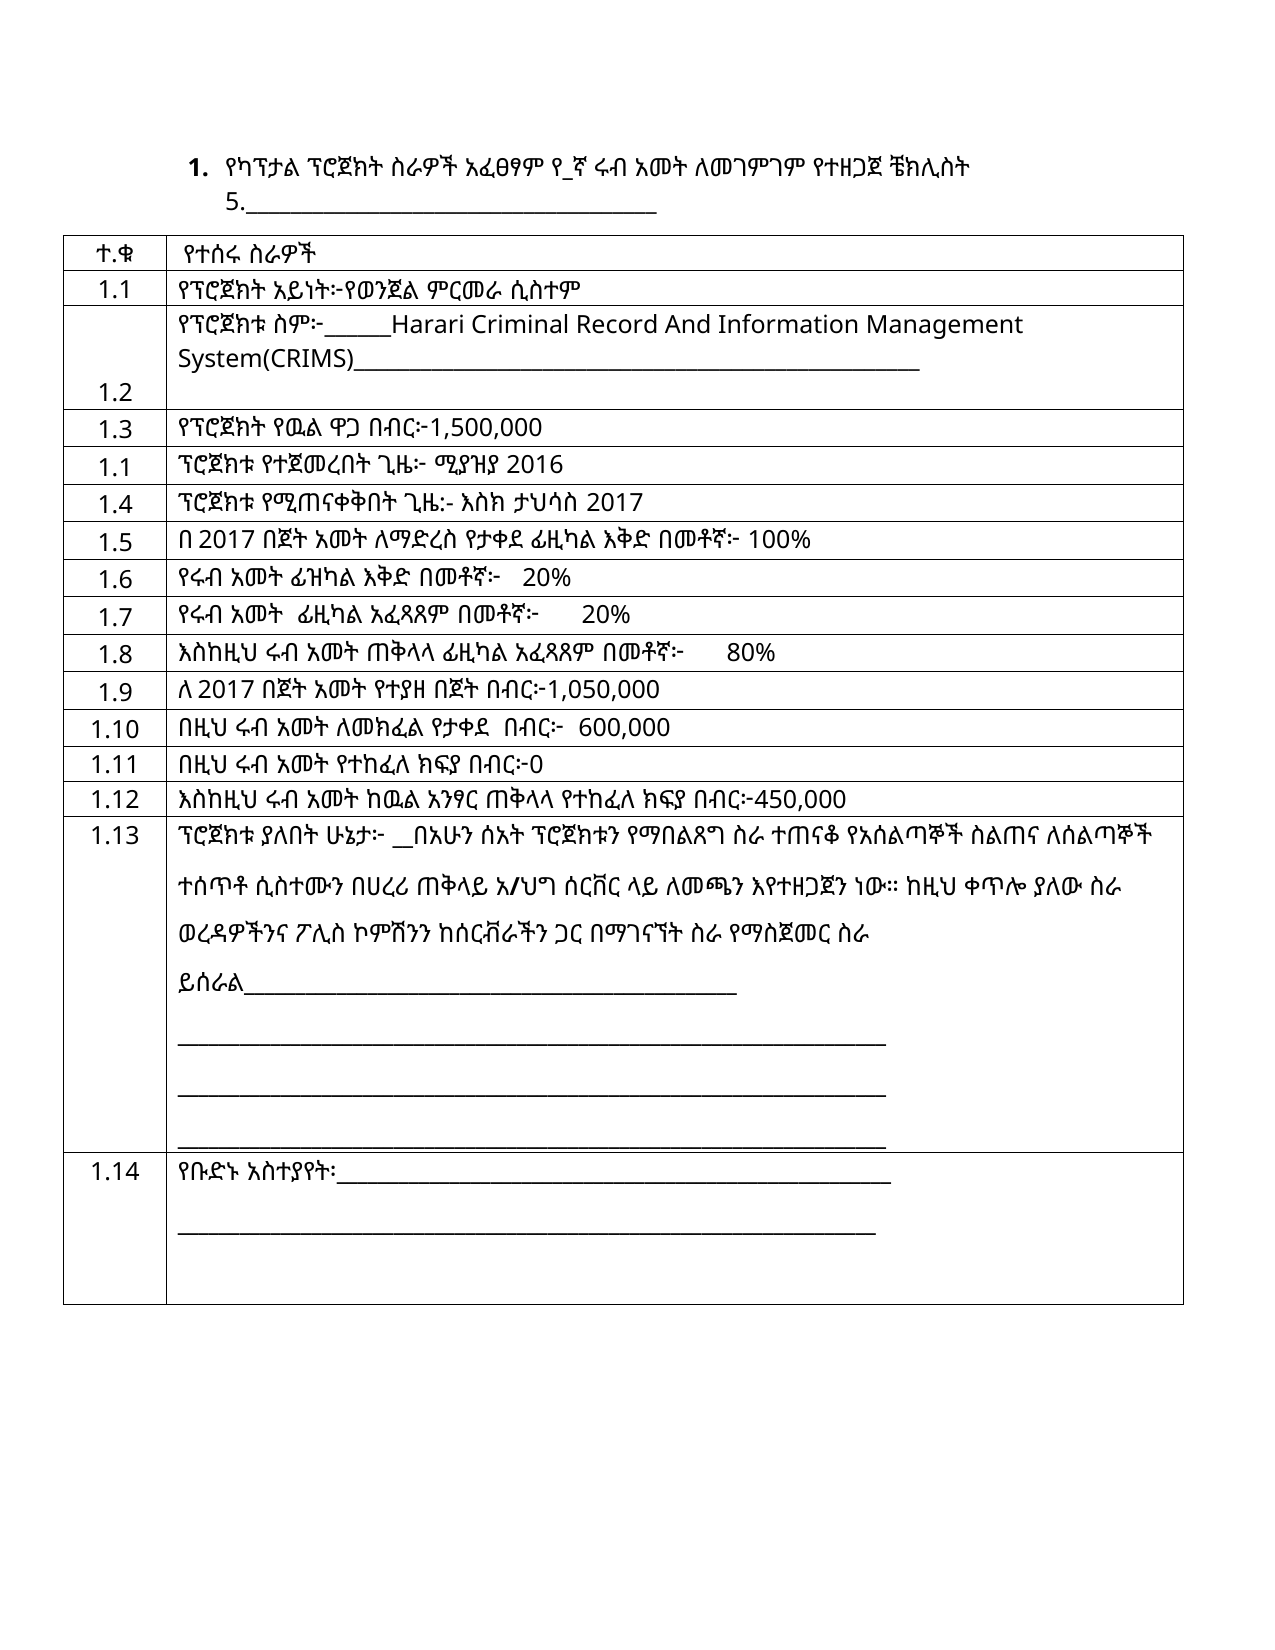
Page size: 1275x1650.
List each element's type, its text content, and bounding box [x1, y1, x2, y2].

table_cell የቡድኑ አስተያየት፡______________________________________________________ ____________________________________________________________________ [167, 1153, 1183, 1304]
table_cell 1.3 [64, 410, 166, 446]
table_cell 1.1 [64, 447, 166, 483]
table_cell 1.8 [64, 635, 166, 671]
table_cell 1.11 [64, 747, 166, 781]
table_cell 1.4 [64, 485, 166, 521]
table_cell እስከዚህ ሩብ አመት ከዉል አንፃር ጠቅላላ የተከፈለ ክፍያ በብር፦450,000 [167, 782, 1183, 816]
table_cell በ2017 በጀት አመት ለማድረስ የታቀደ ፊዚካል እቅድ በመቶኛ፦ 100% [167, 522, 1183, 558]
table_cell 1.14 [64, 1153, 166, 1304]
table_cell ፕሮጀክቱ የሚጠናቀቅበት ጊዜ:- እስክ ታህሳስ 2017 [167, 485, 1183, 521]
table_cell በዚህ ሩብ አመት ለመክፈል የታቀደ በብር፦ 600,000 [167, 710, 1183, 746]
table_cell 1.12 [64, 782, 166, 816]
table_cell የፕሮጀክቱ ስም፦______Harari Criminal Record And Information Management System(CRIMS)___________________________________________________ [167, 306, 1183, 408]
table_cell የሩብ አመት ፊዚካል አፈጻጸም በመቶኛ፦ 20% [167, 597, 1183, 633]
table_cell 1.7 [64, 597, 166, 633]
table_header ተ.ቁ [64, 236, 166, 270]
table_cell የሩብ አመት ፊዝካል እቅድ በመቶኛ፦ 20% [167, 560, 1183, 596]
table_cell 1.13 [64, 817, 166, 1152]
table_cell 1.9 [64, 672, 166, 708]
table_cell የፕሮጀክት የዉል ዋጋ በብር፦1,500,000 [167, 410, 1183, 446]
table_cell እስከዚህ ሩብ አመት ጠቅላላ ፊዚካል አፈጻጸም በመቶኛ፦ 80% [167, 635, 1183, 671]
table_cell 1.1 [64, 271, 166, 305]
table_cell 1.2 [64, 306, 166, 408]
table_cell በዚህ ሩብ አመት የተከፈለ ክፍያ በብር፦0 [167, 747, 1183, 781]
table_cell 1.6 [64, 560, 166, 596]
table_cell ለ2017 በጀት አመት የተያዘ በጀት በብር፦1,050,000 [167, 672, 1183, 708]
text 5._____________________________________ [225, 184, 1125, 218]
table_cell የፕሮጀክት አይነት፦የወንጀል ምርመራ ሲስተም [167, 271, 1183, 305]
table_cell 1.10 [64, 710, 166, 746]
table_header የተሰሩ ስራዎች [167, 236, 1183, 270]
list የካፕታል ፕሮጀክት ስራዎች አፈፀፃም የ_ኛ ሩብ አመት ለመገምገም የተዘጋጀ ቼክሊስት [187, 150, 1125, 184]
table_cell ፕሮጀክቱ የተጀመረበት ጊዜ፦ ሚያዝያ 2016 [167, 447, 1183, 483]
table_cell ፕሮጀክቱ ያለበት ሁኔታ፦ __በአሁን ሰአት ፕሮጀክቱን የማበልጸግ ስራ ተጠናቆ የአሰልጣኞች ስልጠና ለሰልጣኞች ተሰጥቶ ሲስተሙን በሀረሪ ጠቅላይ አ/ህግ ሰርቨር ላይ ለመጫን እየተዘጋጀን ነው። ከዚህ ቀጥሎ ያለው ስራ ወረዳዎችንና ፖሊስ ኮምሽንን ከሰርቭራችን ጋር በማገናኘት ስራ የማስጀመር ስራ ይሰራል________________________________________________ _____________________________________________________________________ _____________________________________________________________________ _____________________________________________________________________ [167, 817, 1183, 1152]
table_cell 1.5 [64, 522, 166, 558]
